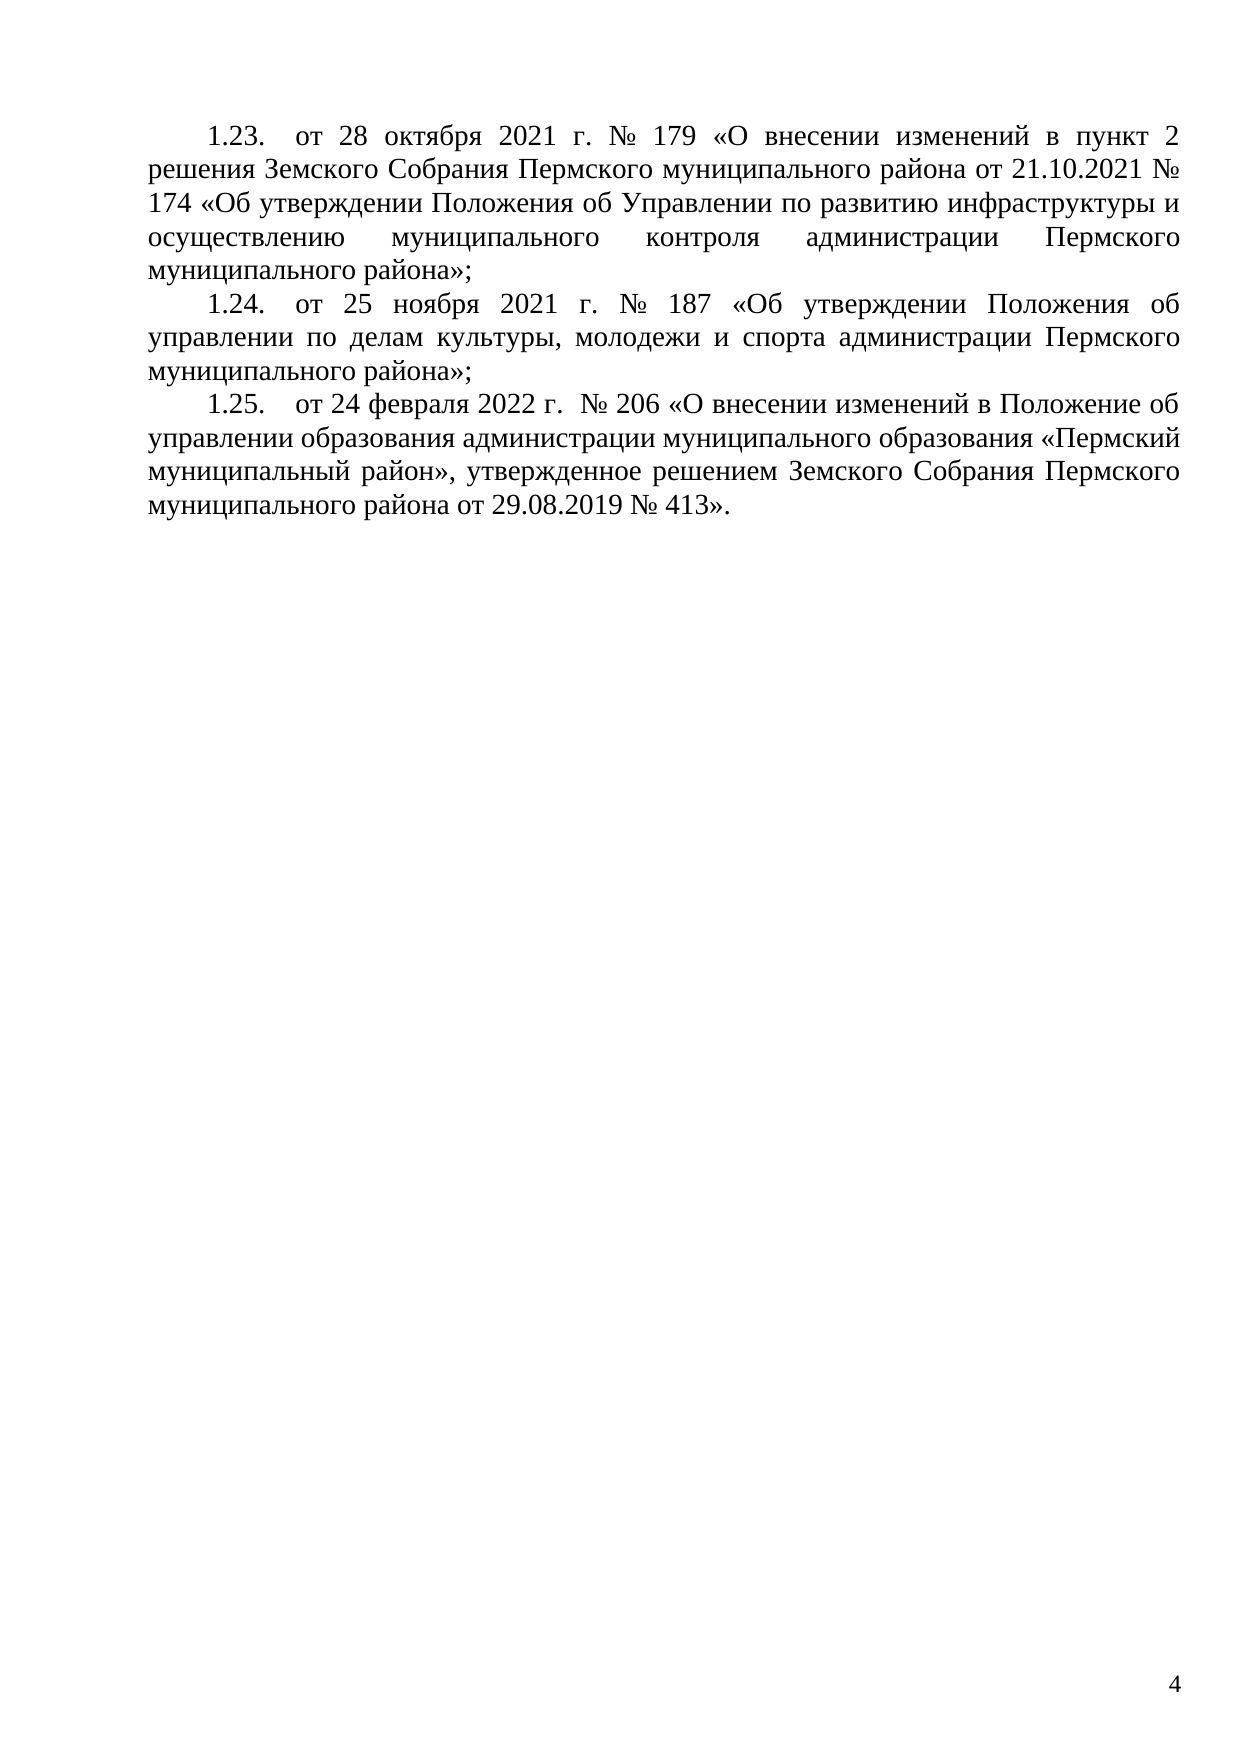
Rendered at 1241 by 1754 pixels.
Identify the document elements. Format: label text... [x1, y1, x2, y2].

list от 28 октября 2021 г. № 179 «О внесении изменений в пункт 2 решения Земского Собрания Пермского муниципального района от 21.10.2021 № 174 «Об утверждении Положения об Управлении по развитию инфраструктуры и осуществлению муниципального контроля администрации Пермского муниципального района»; [148, 118, 1181, 286]
list от 25 ноября 2021 г. № 187 «Об утверждении Положения об управлении по делам культуры, молодежи и спорта администрации Пермского муниципального района»; [148, 286, 1181, 386]
list от 24 февраля 2022 г. № 206 «О внесении изменений в Положение об управлении образования администрации муниципального образования «Пермский муниципальный район», утвержденное решением Земского Собрания Пермского муниципального района от 29.08.2019 № 413». [148, 386, 1181, 521]
